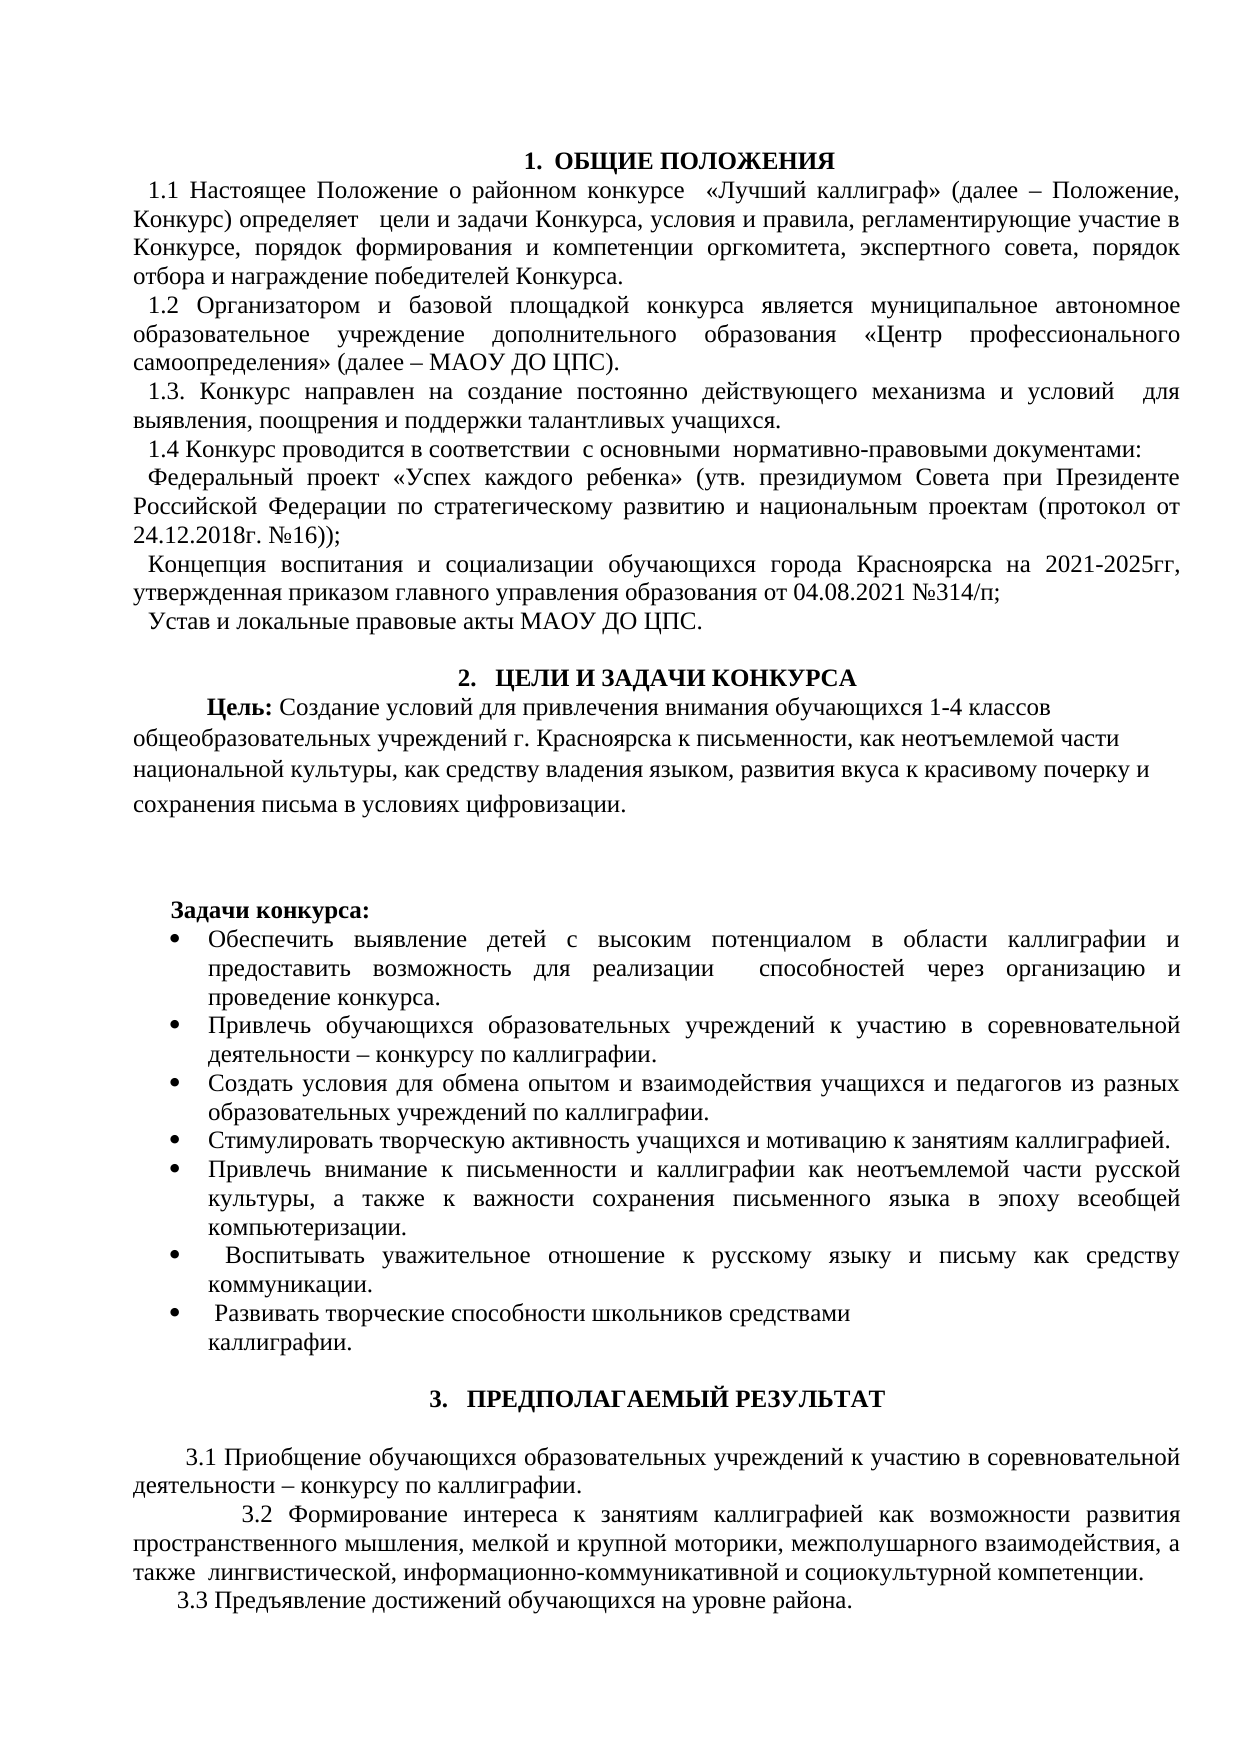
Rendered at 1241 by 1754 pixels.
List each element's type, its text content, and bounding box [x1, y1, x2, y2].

text 3.1 Приобщение обучающихся образовательных учреждений к участию в соревновательной деятельности – конкурсу по каллиграфии. [133, 1442, 1181, 1499]
list Обеспечить выявление детей с высоким потенциалом в области каллиграфии и предоставить возможность для реализации способностей через организацию и проведение конкурса. [170, 924, 1181, 1010]
list Привлечь внимание к письменности и каллиграфии как неотъемлемой части русской культуры, а также к важности сохранения письменного языка в эпоху всеобщей компьютеризации. [170, 1154, 1181, 1240]
list Стимулировать творческую активность учащихся и мотивацию к занятиям каллиграфией. [170, 1125, 1181, 1154]
text Концепция воспитания и социализации обучающихся города Красноярска на 2021-2025гг, утвержденная приказом главного управления образования от 04.08.2021 №314/п; [133, 549, 1181, 606]
list Создать условия для обмена опытом и взаимодействия учащихся и педагогов из разных образовательных учреждений по каллиграфии. [170, 1068, 1181, 1125]
text Цель: Создание условий для привлечения внимания обучающихся 1-4 классов общеобразовательных учреждений г. Красноярска к письменности, как неотъемлемой части национальной культуры, как средству владения языком, развития вкуса к красивому почерку и сохранения письма в условиях цифровизации. [133, 692, 1181, 819]
text Федеральный проект «Успех каждого ребенка» (утв. президиумом Совета при Президенте Российской Федерации по стратегическому развитию и национальным проектам (протокол от 24.12.2018г. №16)); [133, 462, 1181, 549]
list каллиграфии. [208, 1327, 1181, 1355]
text 3.3 Предъявление достижений обучающихся на уровне района. [133, 1585, 1181, 1614]
text 1.2 Организатором и базовой площадкой конкурса является муниципальное автономное образовательное учреждение дополнительного образования «Центр профессионального самоопределения» (далее – МАОУ ДО ЦПС). [133, 290, 1181, 376]
list Развивать творческие способности школьников средствами [170, 1298, 1181, 1327]
text 1.4 Конкурс проводится в соответствии с основными нормативно-правовыми документами: [133, 434, 1181, 462]
text 1.3. Конкурс направлен на создание постоянно действующего механизма и условий для выявления, поощрения и поддержки талантливых учащихся. [133, 376, 1181, 434]
list ЦЕЛИ И ЗАДАЧИ КОНКУРСА [133, 663, 1181, 692]
list ОБЩИЕ ПОЛОЖЕНИЯ [177, 146, 1181, 175]
text Задачи конкурса: [133, 895, 1181, 924]
text Устав и локальные правовые акты МАОУ ДО ЦПС. [133, 606, 1181, 635]
text 3.2 Формирование интереса к занятиям каллиграфией как возможности развития пространственного мышления, мелкой и крупной моторики, межполушарного взаимодействия, а также лингвистической, информационно-коммуникативной и социокультурной компетенции. [133, 1499, 1181, 1585]
list Привлечь обучающихся образовательных учреждений к участию в соревновательной деятельности – конкурсу по каллиграфии. [170, 1010, 1181, 1068]
text 1.1 Настоящее Положение о районном конкурсе «Лучший каллиграф» (далее – Положение, Конкурс) определяет цели и задачи Конкурса, условия и правила, регламентирующие участие в Конкурсе, порядок формирования и компетенции оргкомитета, экспертного совета, порядок отбора и награждение победителей Конкурса. [133, 175, 1181, 290]
list ПРЕДПОЛАГАЕМЫЙ РЕЗУЛЬТАТ [133, 1384, 1181, 1413]
list Воспитывать уважительное отношение к русскому языку и письму как средству коммуникации. [170, 1240, 1181, 1298]
